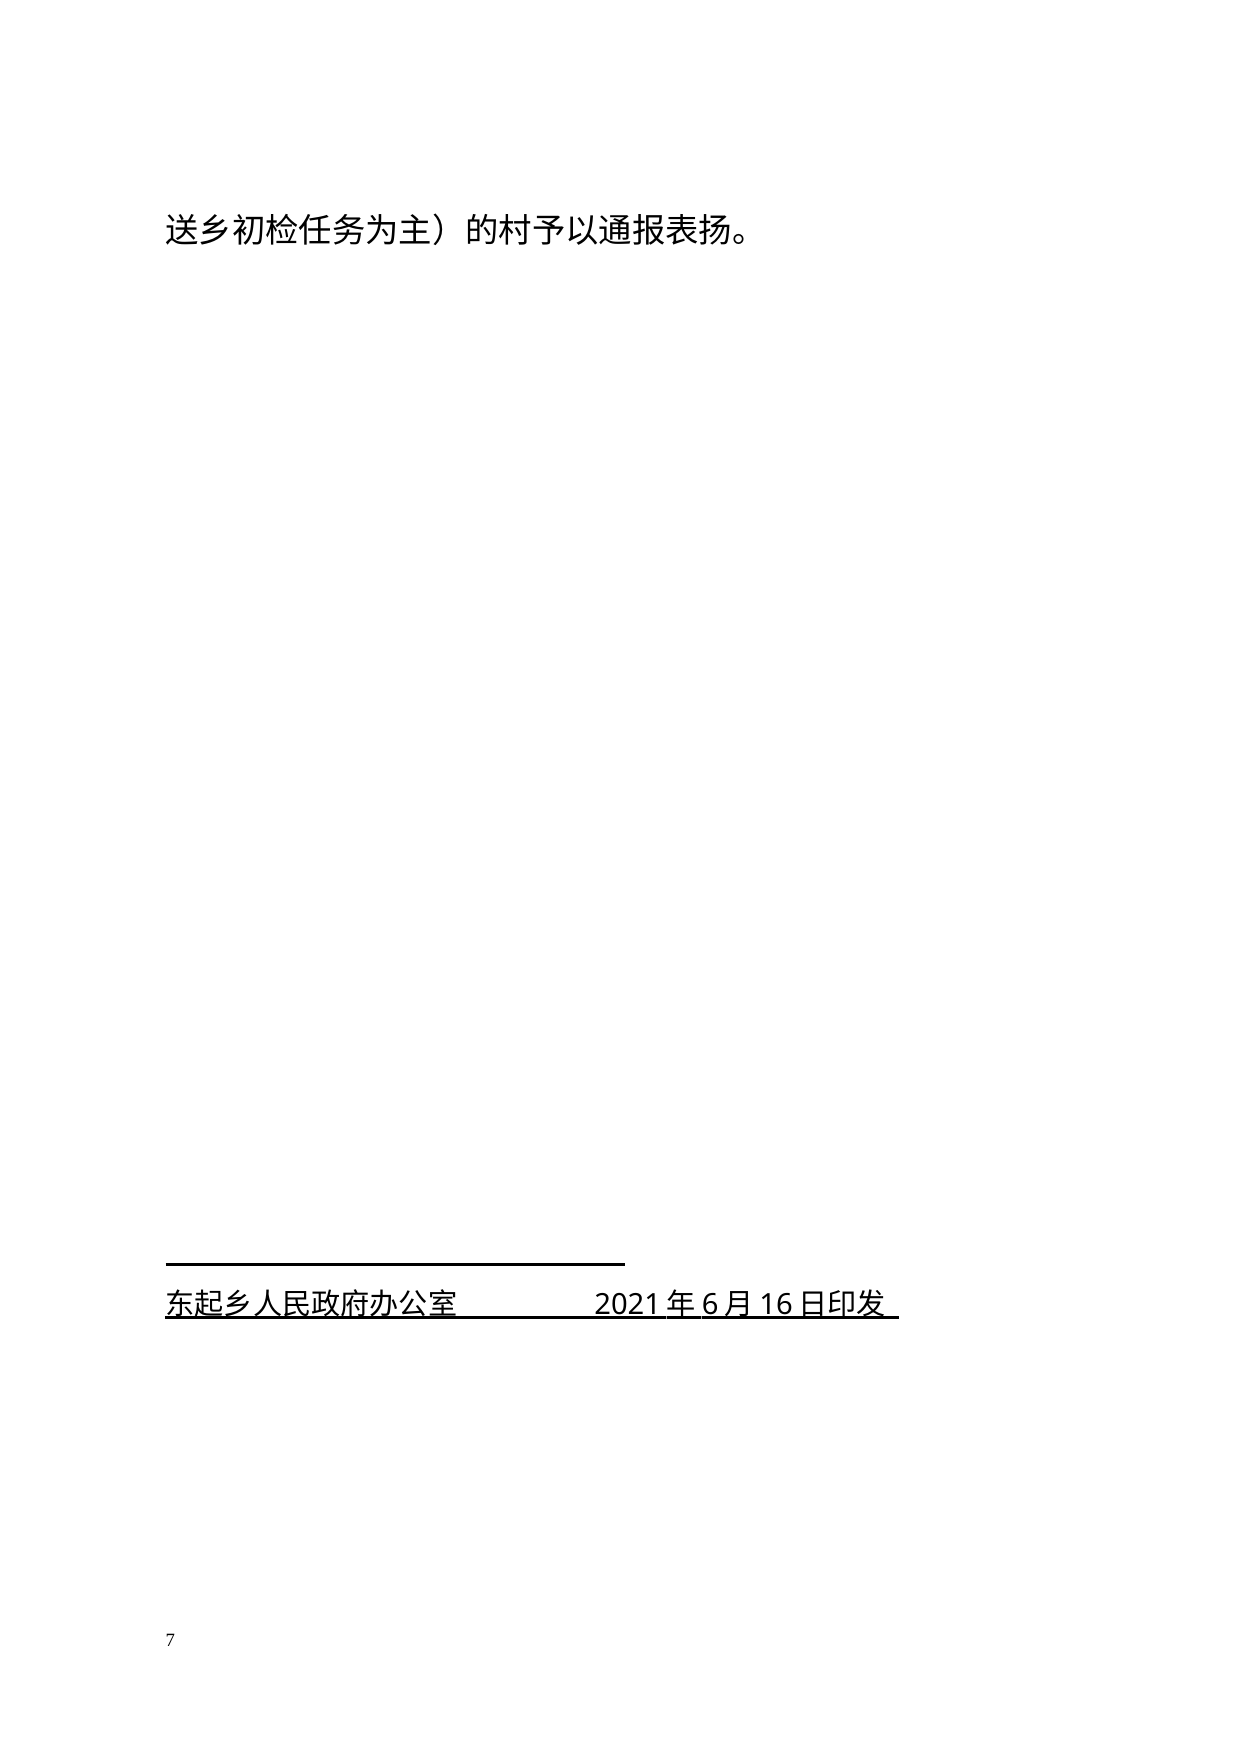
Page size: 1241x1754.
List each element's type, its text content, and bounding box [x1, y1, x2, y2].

text 东起乡人民政府办公室 2021年6月16日印发 [165, 1269, 1087, 1334]
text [165, 196, 1087, 261]
